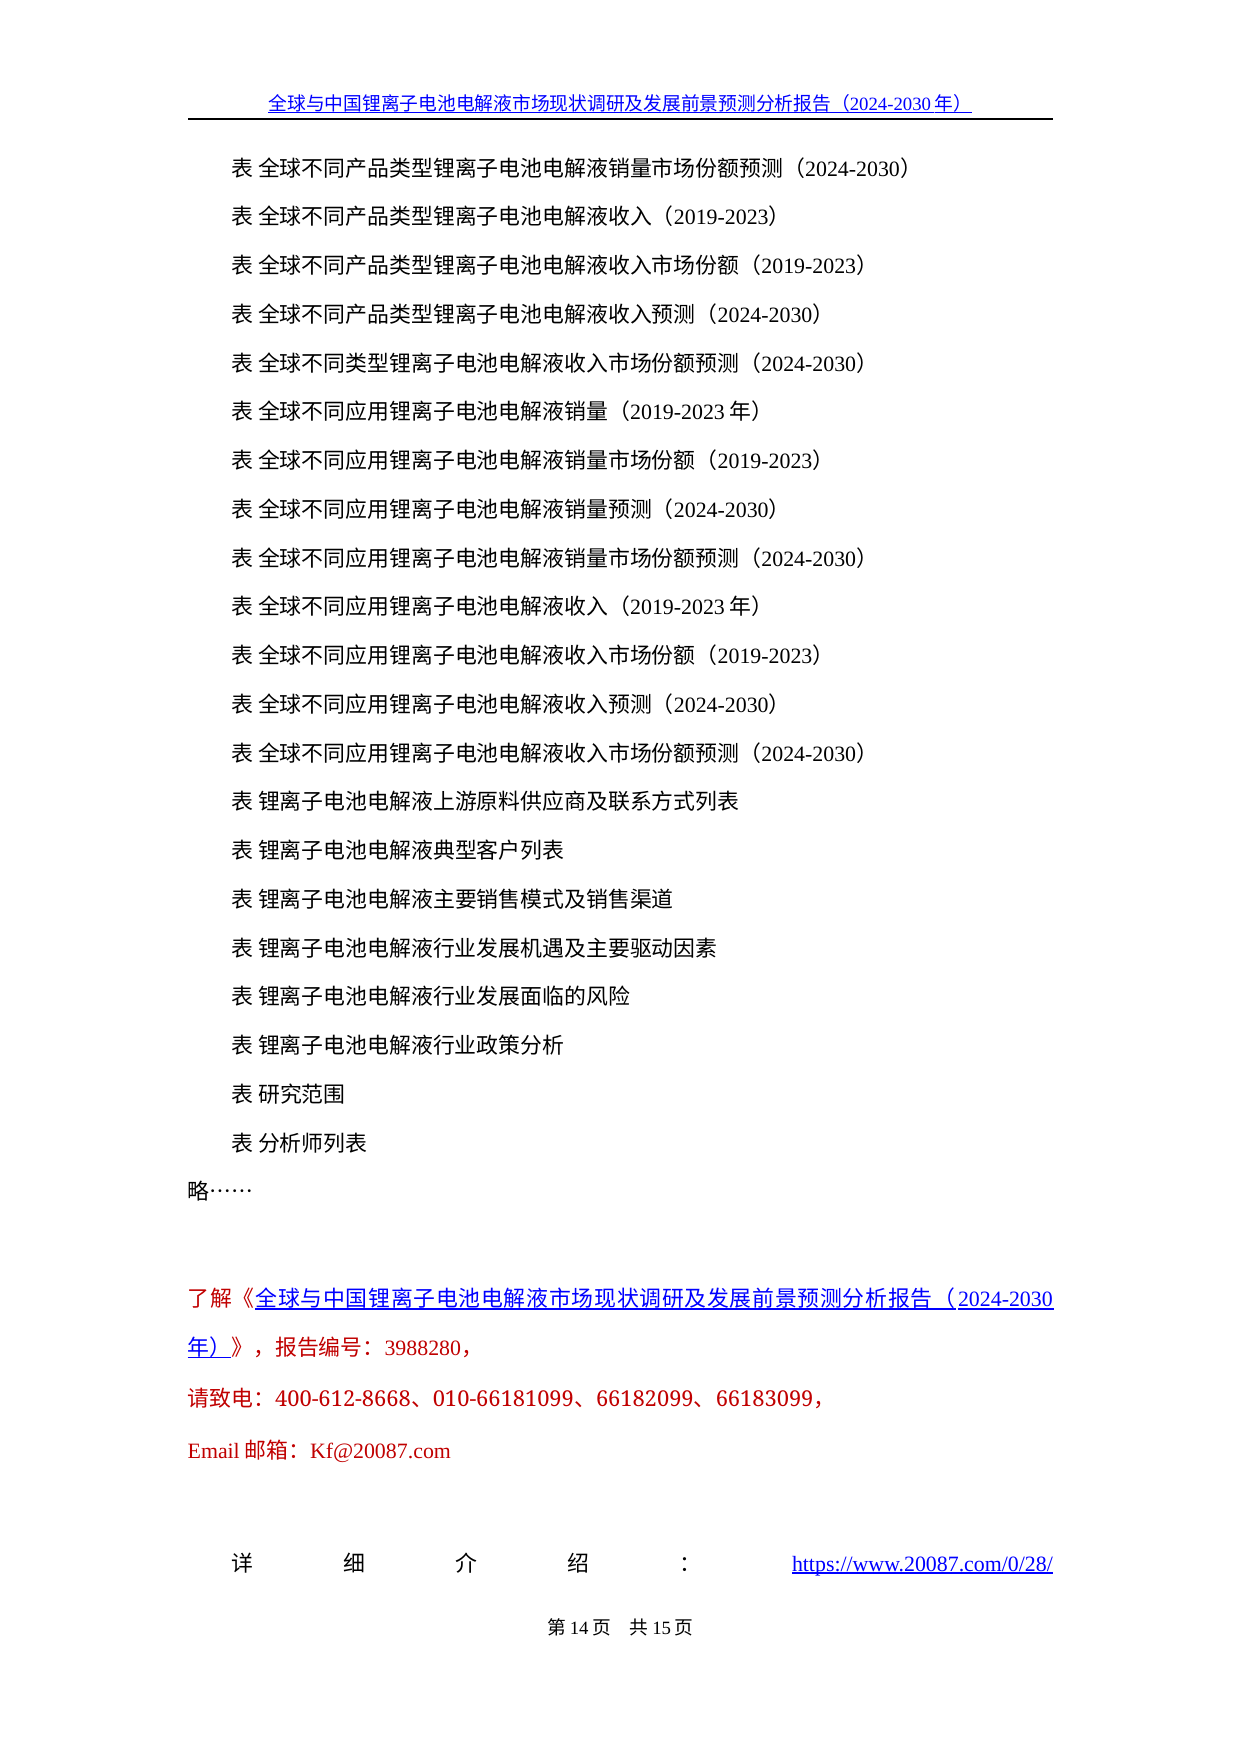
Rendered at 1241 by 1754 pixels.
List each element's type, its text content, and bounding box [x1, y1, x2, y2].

text Email邮箱：Kf@20087.com [187, 1432, 1053, 1465]
text 请致电：400-612-8668、010-66181099、66182099、66183099， [187, 1381, 1053, 1413]
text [187, 1545, 1053, 1578]
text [187, 150, 1053, 1206]
text 了解《全球与中国锂离子电池电解液市场现状调研及发展前景预测分析报告（2024-2030年）》，报告编号：3988280， [187, 1280, 1053, 1362]
